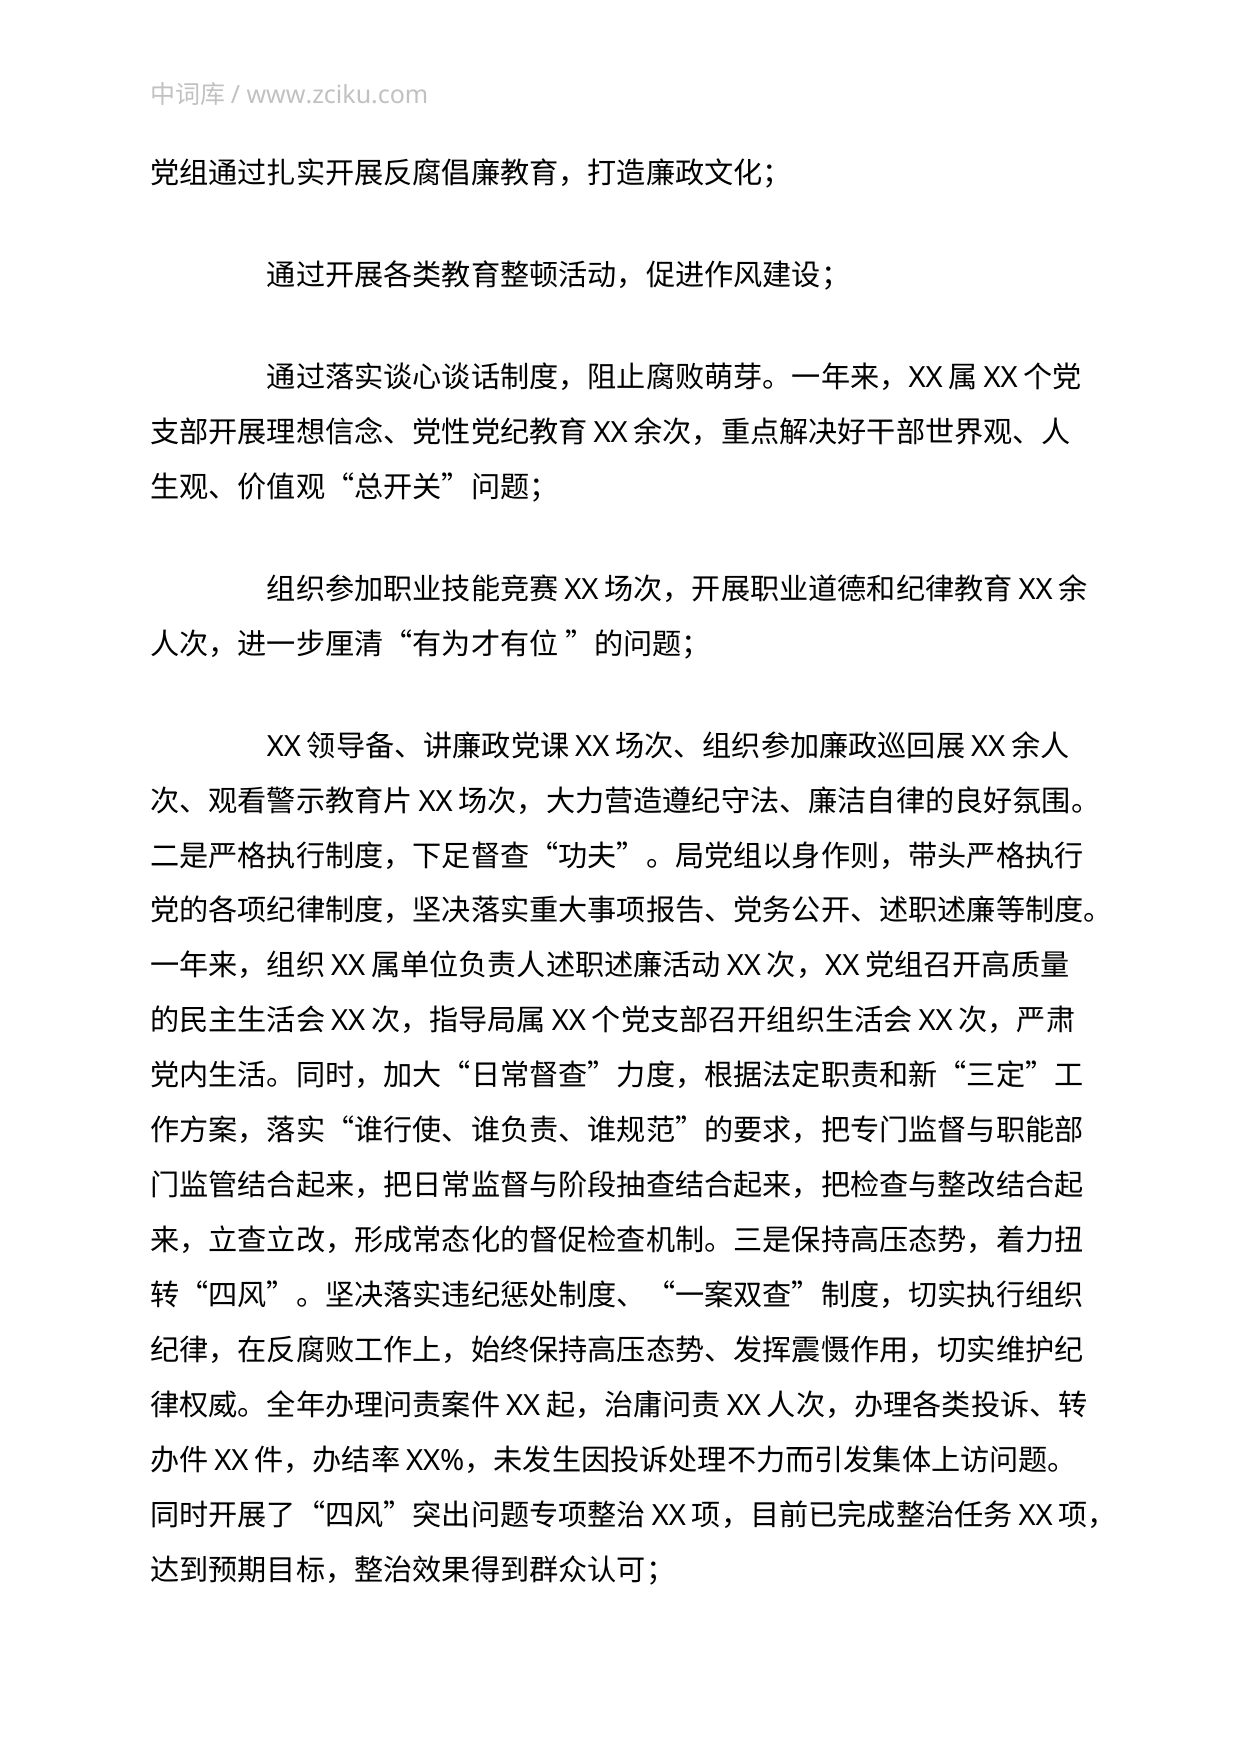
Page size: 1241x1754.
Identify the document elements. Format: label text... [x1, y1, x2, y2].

text 组织参加职业技能竞赛XX场次，开展职业道德和纪律教育XX余人次，进一步厘清“有为才有位 ”的问题； [150, 565, 1090, 663]
text XX领导备、讲廉政党课XX场次、组织参加廉政巡回展XX余人次、观看警示教育片XX场次，大力营造遵纪守法、廉洁自律的良好氛围。二是严格执行制度，下足督查“功夫”。局党组以身作则，带头严格执行党的各项纪律制度，坚决落实重大事项报告、党务公开、述职述廉等制度。一年来，组织XX属单位负责人述职述廉活动XX次，XX党组召开高质量的民主生活会XX次，指导局属XX个党支部召开组织生活会XX次，严肃党内生活。同时，加大“日常督查”力度，根据法定职责和新“三定”工作方案，落实“谁行使、谁负责、谁规范”的要求，把专门监督与职能部门监管结合起来，把日常监督与阶段抽查结合起来，把检查与整改结合起来，立查立改，形成常态化的督促检查机制。三是保持高压态势，着力扭转“四风”。坚决落实违纪惩处制度、“一案双查”制度，切实执行组织纪律，在反腐败工作上，始终保持高压态势、发挥震慑作用，切实维护纪律权威。全年办理问责案件XX起，治庸问责XX人次，办理各类投诉、转办件XX件，办结率XX%，未发生因投诉处理不力而引发集体上访问题。同时开展了“四风”突出问题专项整治XX项，目前已完成整治任务XX项，达到预期目标，整治效果得到群众认可； [150, 722, 1090, 1588]
text 通过落实谈心谈话制度，阻止腐败萌芽。一年来，XX属XX个党支部开展理想信念、党性党纪教育XX余次，重点解决好干部世界观、人生观、价值观“总开关”问题； [150, 353, 1090, 506]
text 通过开展各类教育整顿活动，促进作风建设； [150, 252, 1090, 294]
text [150, 150, 1090, 192]
